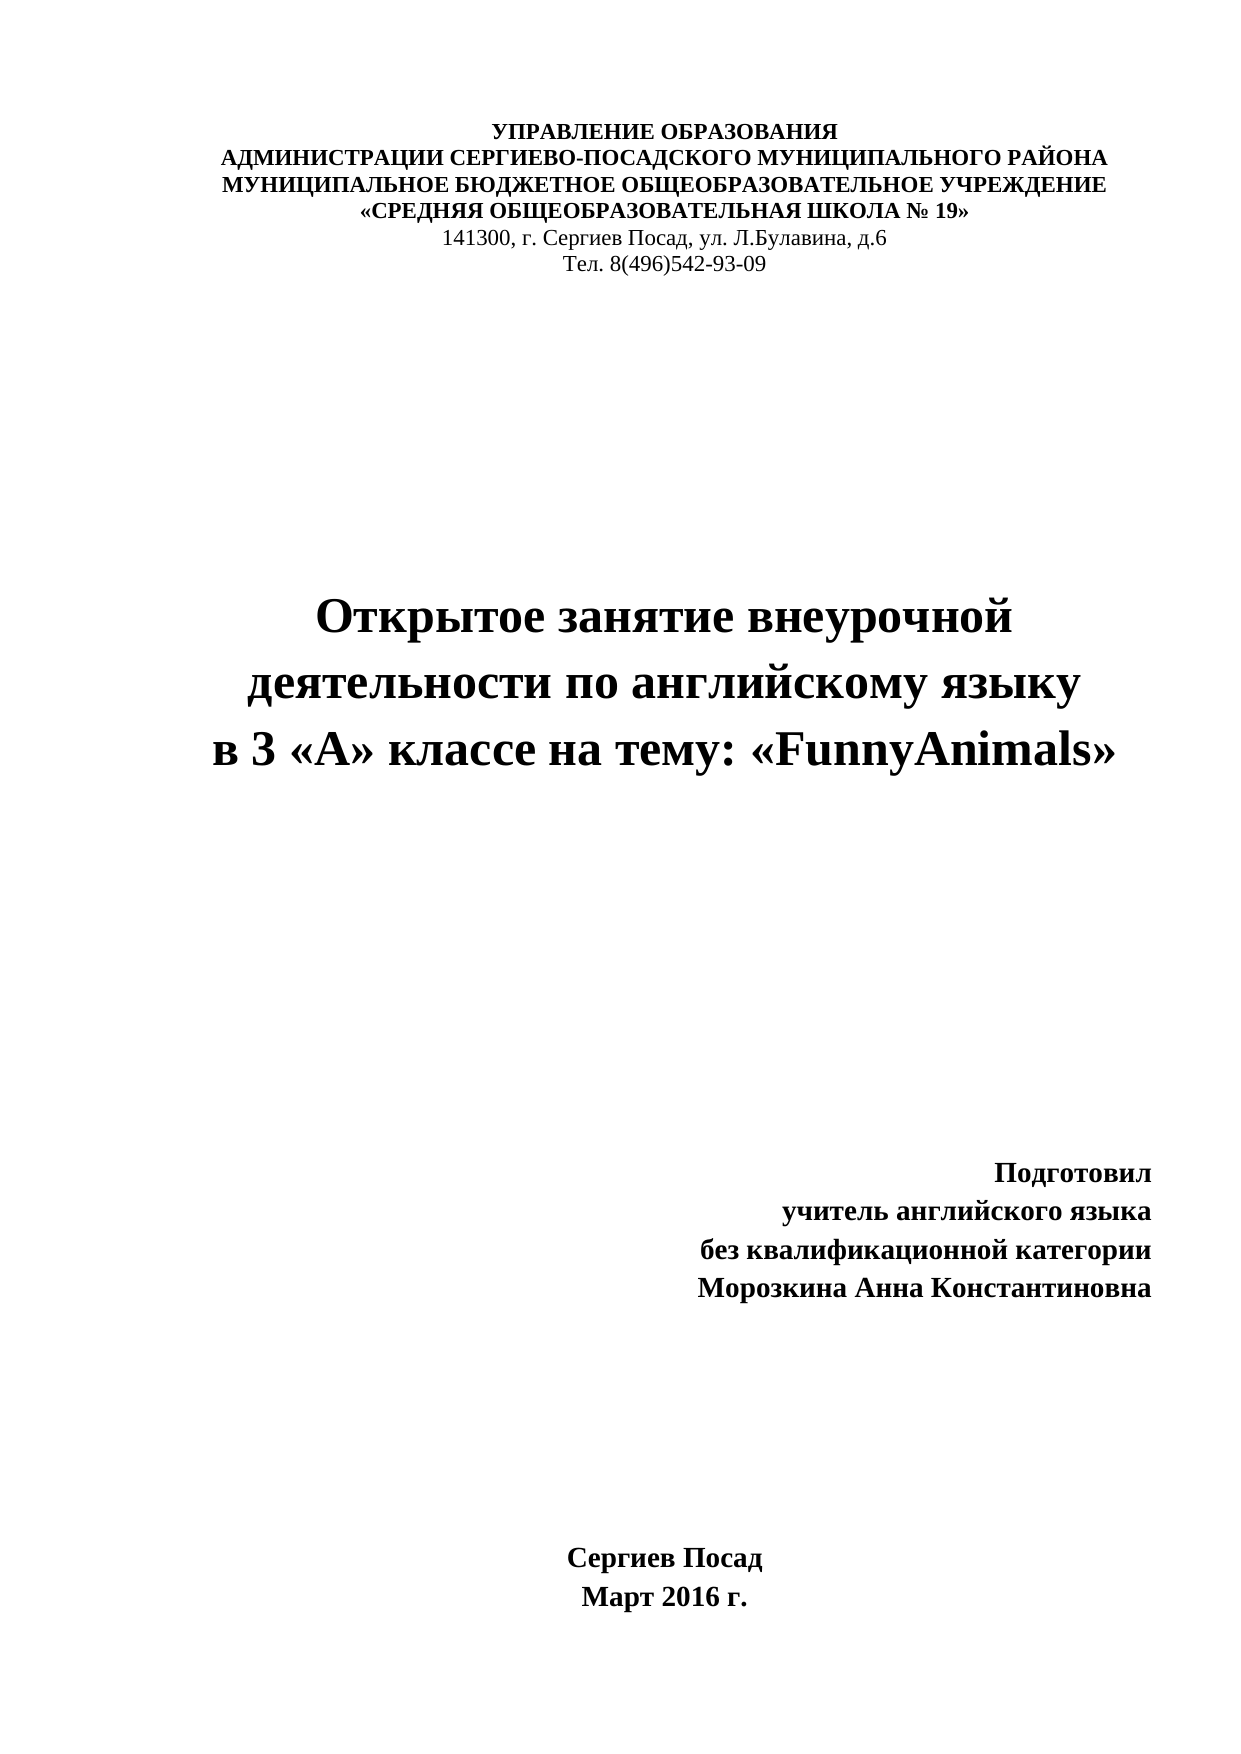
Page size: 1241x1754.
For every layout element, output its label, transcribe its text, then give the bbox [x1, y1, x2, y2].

text Тел. 8(496)542-93-09 [177, 250, 1152, 276]
text Сергиев Посад [177, 1540, 1152, 1574]
text Открытое занятие внеурочной деятельности по английскому языку [177, 586, 1152, 710]
text в 3 «А» классе на тему: «FunnyAnimals» [177, 718, 1152, 776]
text МУНИЦИПАЛЬНОЕ БЮДЖЕТНОЕ ОБЩЕОБРАЗОВАТЕЛЬНОЕ УЧРЕЖДЕНИЕ [177, 171, 1152, 197]
text УПРАВЛЕНИЕ ОБРАЗОВАНИЯ [177, 118, 1152, 144]
text АДМИНИСТРАЦИИ СЕРГИЕВО-ПОСАДСКОГО МУНИЦИПАЛЬНОГО РАЙОНА [177, 144, 1152, 171]
text Март 2016 г. [177, 1579, 1152, 1612]
text Морозкина Анна Константиновна [177, 1270, 1152, 1304]
text . Сергиев Посад, ул. Л.Булавина, д.6 [177, 223, 1152, 250]
text «СРЕДНЯЯ ОБЩЕОБРАЗОВАТЕЛЬНАЯ ШКОЛА № 19» [177, 197, 1152, 223]
text Подготовил [177, 1155, 1152, 1188]
text без квалификационной категории [177, 1232, 1152, 1265]
text учитель английского языка [177, 1193, 1152, 1227]
